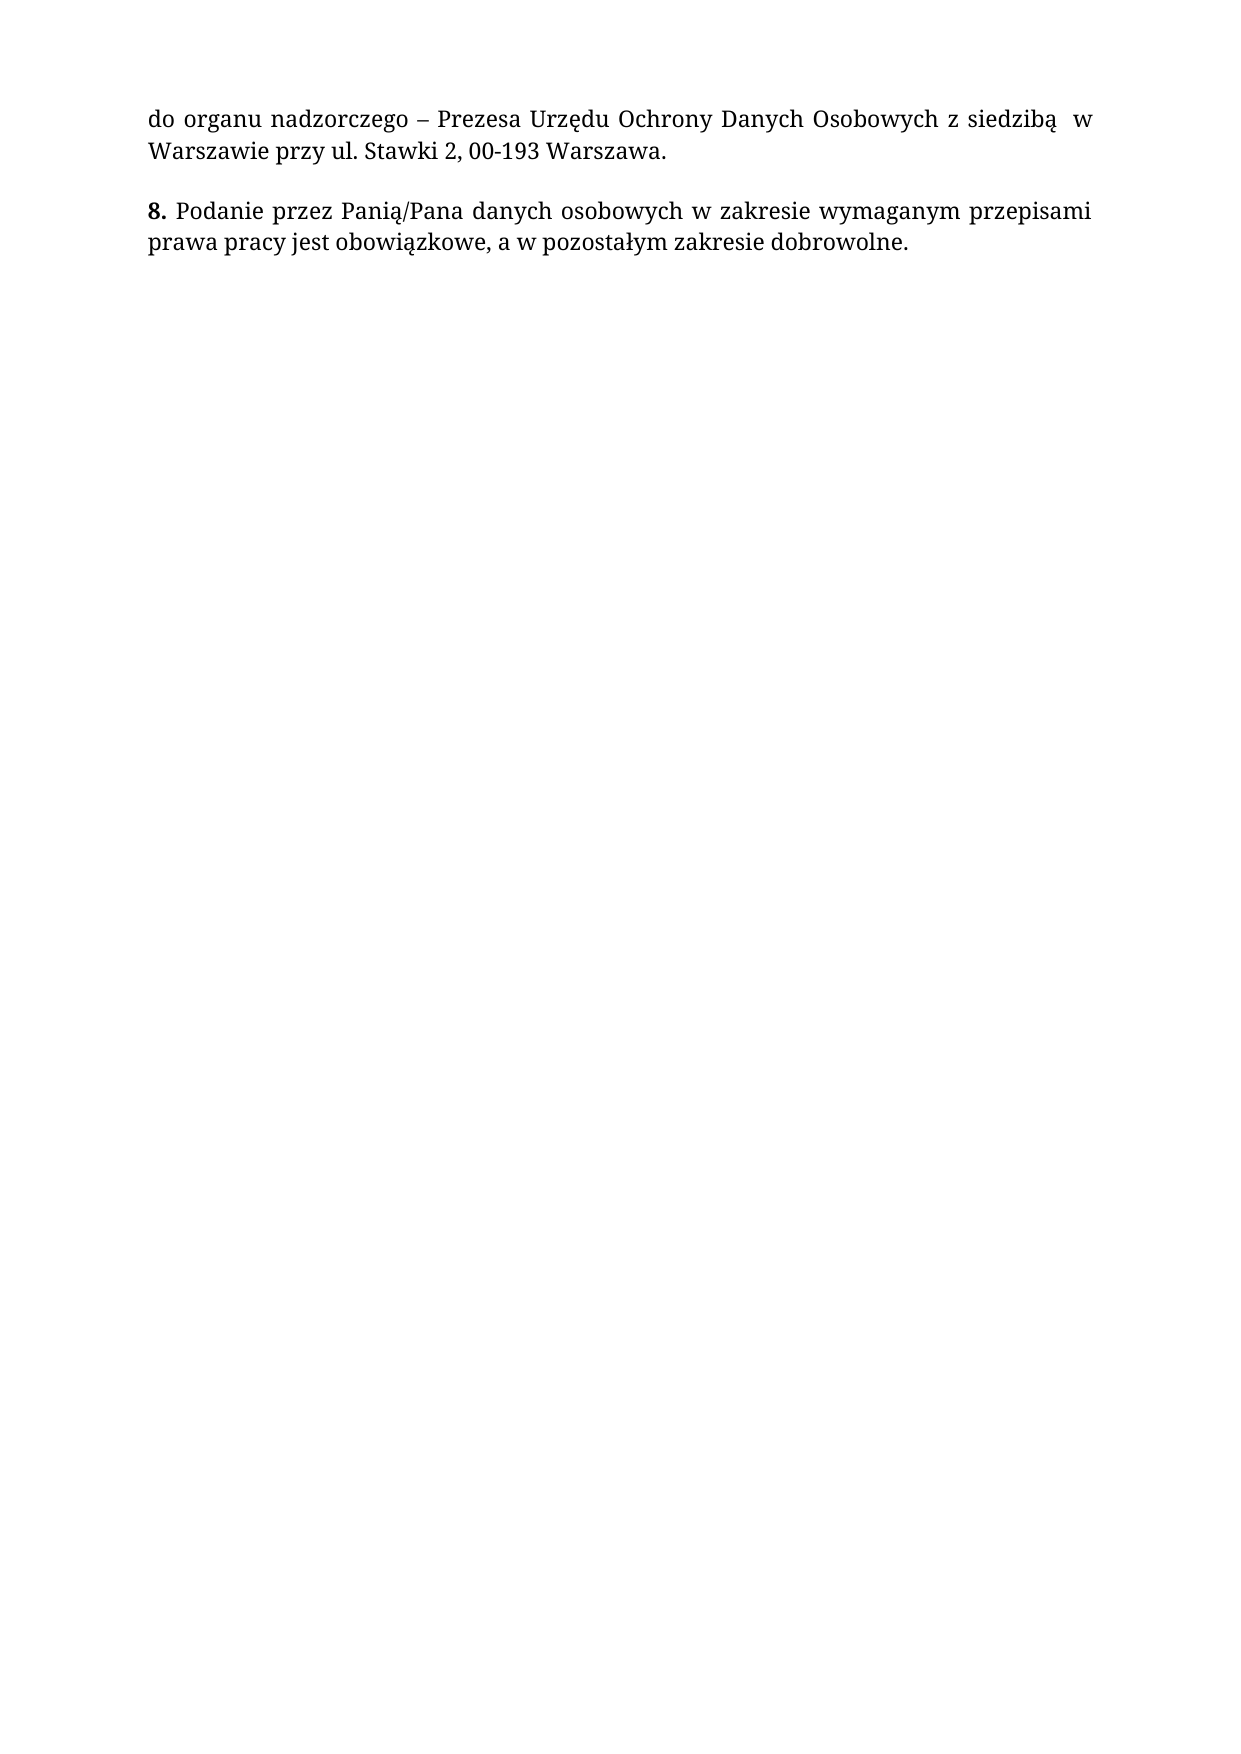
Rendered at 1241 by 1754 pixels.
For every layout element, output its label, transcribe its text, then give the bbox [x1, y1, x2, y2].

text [148, 103, 1093, 166]
text 8. Podanie przez Panią/Pana danych osobowych w zakresie wymaganym przepisami prawa pracy jest obowiązkowe, a w pozostałym zakresie dobrowolne. [148, 195, 1093, 258]
